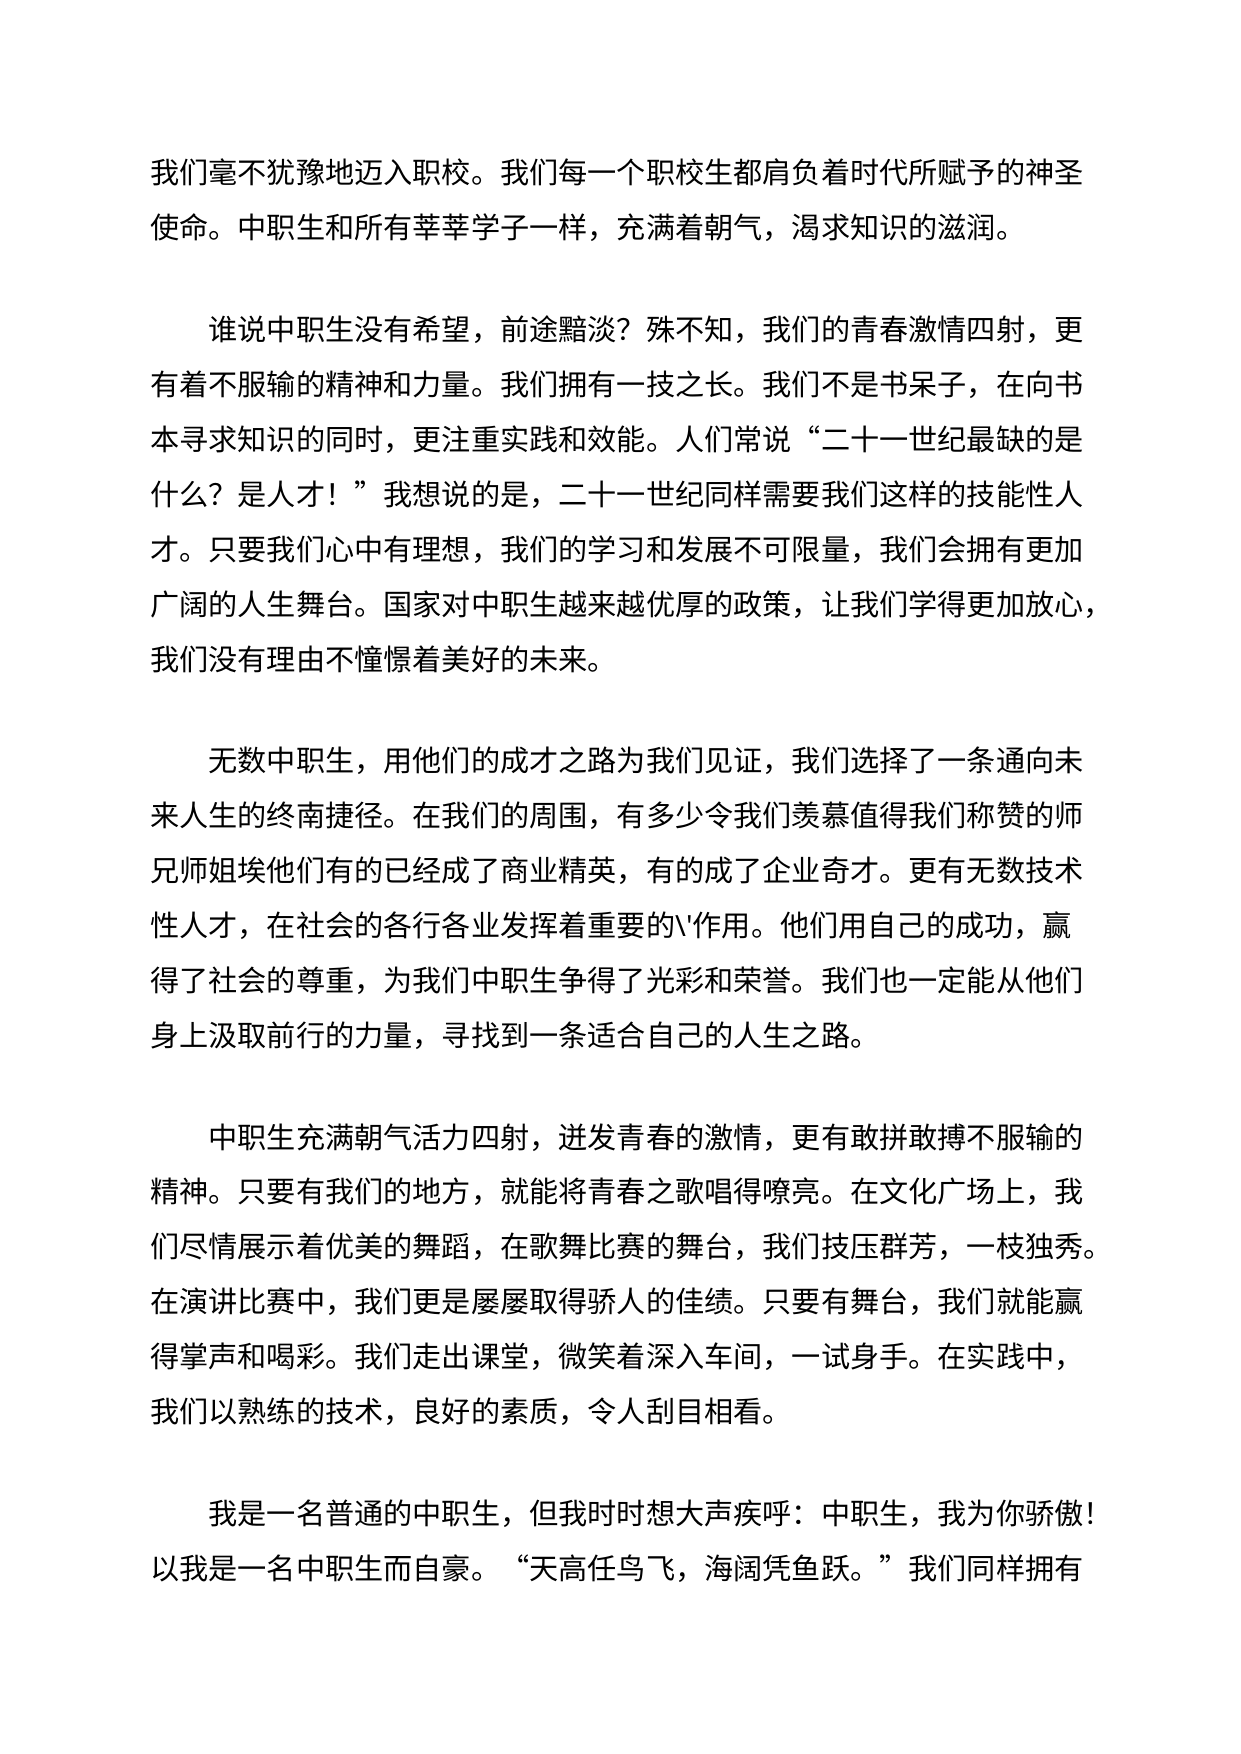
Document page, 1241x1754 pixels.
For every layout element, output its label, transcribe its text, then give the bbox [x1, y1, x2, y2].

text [150, 1490, 1090, 1588]
text 中职生充满朝气活力四射，迸发青春的激情，更有敢拼敢搏不服输的精神。只要有我们的地方，就能将青春之歌唱得嘹亮。在文化广场上，我们尽情展示着优美的舞蹈，在歌舞比赛的舞台，我们技压群芳，一枝独秀。在演讲比赛中，我们更是屡屡取得骄人的佳绩。只要有舞台，我们就能赢得掌声和喝彩。我们走出课堂，微笑着深入车间，一试身手。在实践中，我们以熟练的技术，良好的素质，令人刮目相看。 [150, 1114, 1090, 1431]
text 谁说中职生没有希望，前途黯淡？殊不知，我们的青春激情四射，更有着不服输的精神和力量。我们拥有一技之长。我们不是书呆子，在向书本寻求知识的同时，更注重实践和效能。人们常说“二十一世纪最缺的是什么？是人才！”我想说的是，二十一世纪同样需要我们这样的技能性人才。只要我们心中有理想，我们的学习和发展不可限量，我们会拥有更加广阔的人生舞台。国家对中职生越来越优厚的政策，让我们学得更加放心，我们没有理由不憧憬着美好的未来。 [150, 307, 1090, 678]
text 无数中职生，用他们的成才之路为我们见证，我们选择了一条通向未来人生的终南捷径。在我们的周围，有多少令我们羡慕值得我们称赞的师兄师姐埃他们有的已经成了商业精英，有的成了企业奇才。更有无数技术性人才，在社会的各行各业发挥着重要的\'作用。他们用自己的成功，赢得了社会的尊重，为我们中职生争得了光彩和荣誉。我们也一定能从他们身上汲取前行的力量，寻找到一条适合自己的人生之路。 [150, 738, 1090, 1055]
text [150, 150, 1090, 247]
